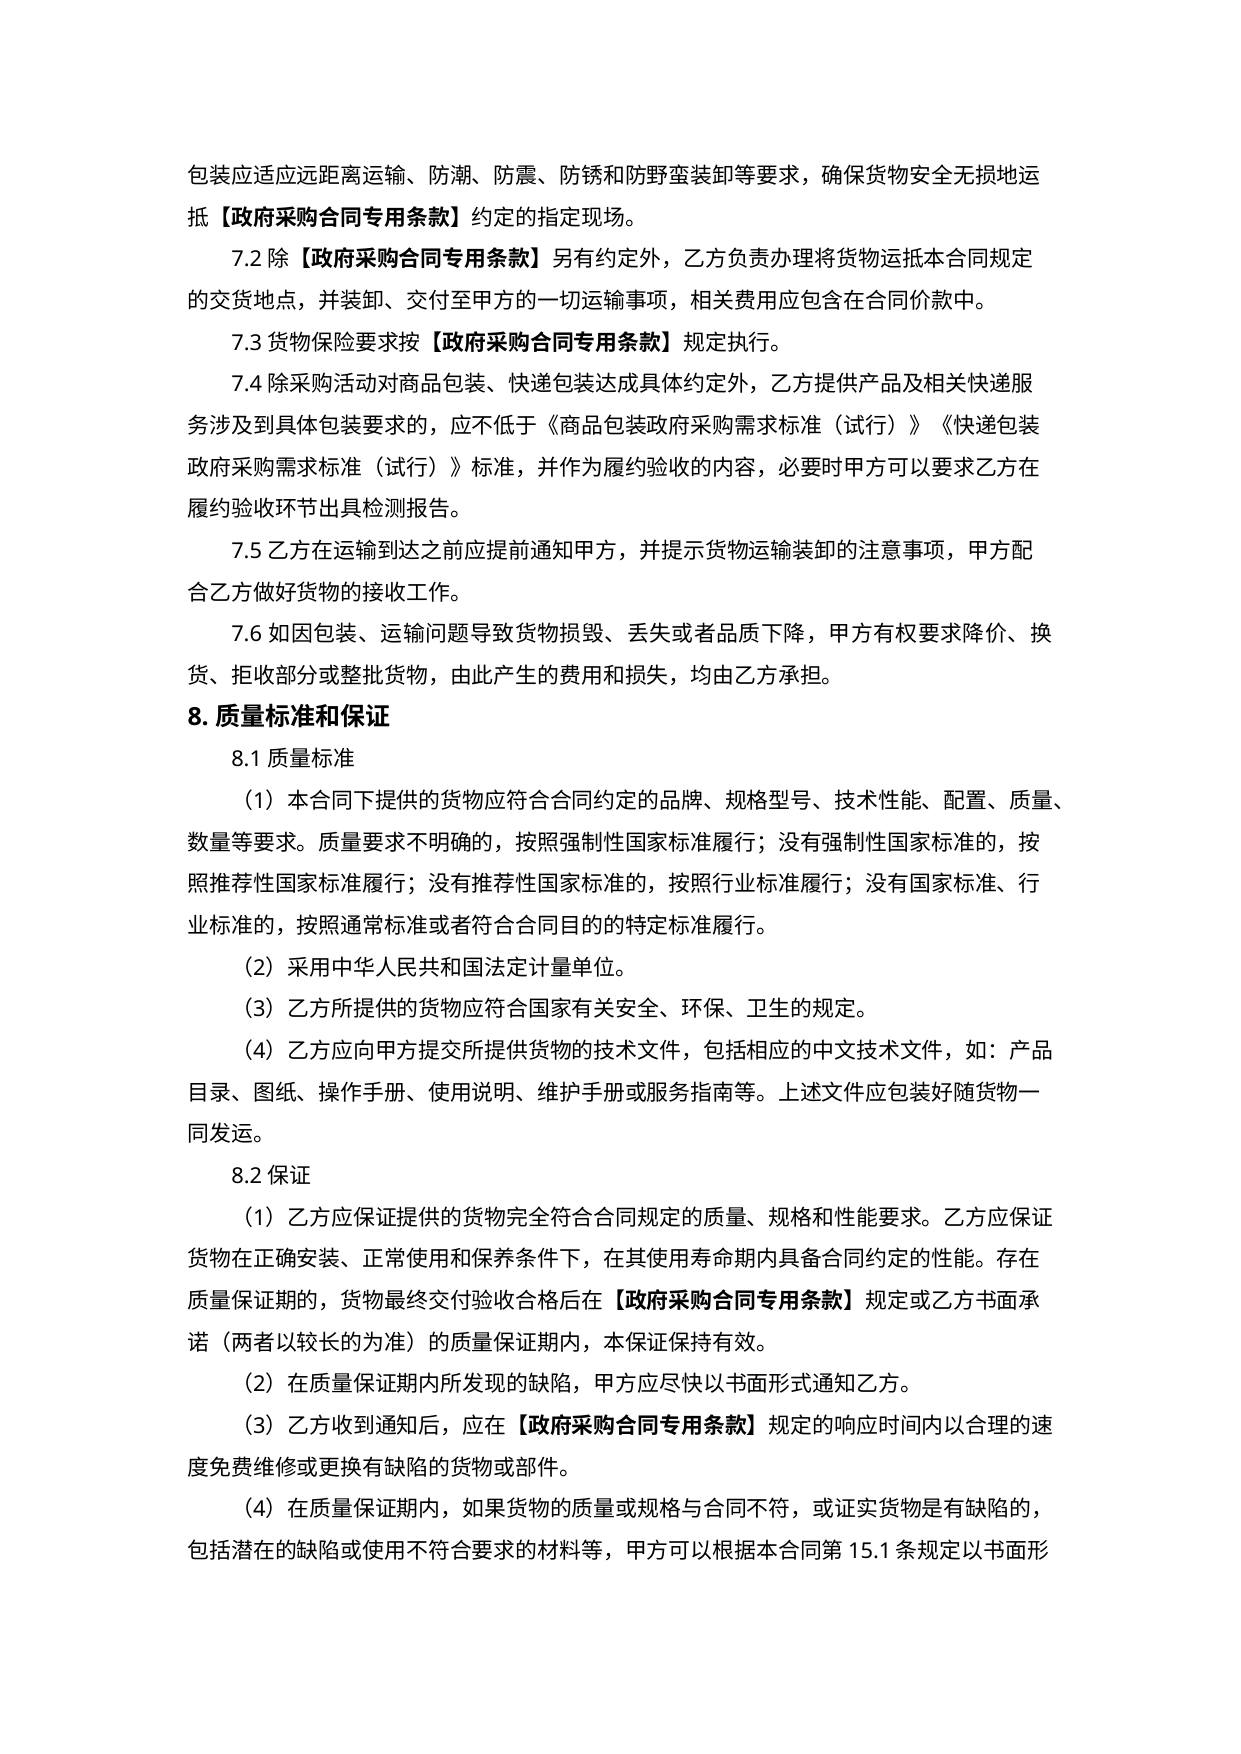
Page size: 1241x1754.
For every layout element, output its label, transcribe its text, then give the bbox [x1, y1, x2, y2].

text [187, 150, 1053, 233]
text 8. 质量标准和保证 [187, 692, 1053, 733]
text 7.3 货物保险要求按【政府采购合同专用条款】规定执行。 [187, 317, 1053, 358]
text 7.4 除采购活动对商品包装、快递包装达成具体约定外，乙方提供产品及相关快递服务涉及到具体包装要求的，应不低于《商品包装政府采购需求标准（试行）》《快递包装政府采购需求标准（试行）》标准，并作为履约验收的内容，必要时甲方可以要求乙方在履约验收环节出具检测报告。 [187, 358, 1053, 525]
text （1）乙方应保证提供的货物完全符合合同规定的质量、规格和性能要求。乙方应保证货物在正确安装、正常使用和保养条件下，在其使用寿命期内具备合同约定的性能。存在质量保证期的，货物最终交付验收合格后在【政府采购合同专用条款】规定或乙方书面承诺（两者以较长的为准）的质量保证期内，本保证保持有效。 [187, 1192, 1053, 1358]
text 7.2 除【政府采购合同专用条款】另有约定外，乙方负责办理将货物运抵本合同规定的交货地点，并装卸、交付至甲方的一切运输事项，相关费用应包含在合同价款中。 [187, 233, 1053, 317]
text （1）本合同下提供的货物应符合合同约定的品牌、规格型号、技术性能、配置、质量、数量等要求。质量要求不明确的，按照强制性国家标准履行；没有强制性国家标准的，按照推荐性国家标准履行；没有推荐性国家标准的，按照行业标准履行；没有国家标准、行业标准的，按照通常标准或者符合合同目的的特定标准履行。 [187, 775, 1053, 942]
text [187, 1483, 1053, 1567]
text （2）采用中华人民共和国法定计量单位。 [187, 942, 1053, 983]
text 7.6 如因包装、运输问题导致货物损毁、丢失或者品质下降，甲方有权要求降价、换货、拒收部分或整批货物，由此产生的费用和损失，均由乙方承担。 [187, 608, 1053, 692]
text 8.2 保证 [187, 1150, 1053, 1192]
text （3）乙方收到通知后，应在【政府采购合同专用条款】规定的响应时间内以合理的速度免费维修或更换有缺陷的货物或部件。 [187, 1400, 1053, 1483]
text 7.5 乙方在运输到达之前应提前通知甲方，并提示货物运输装卸的注意事项，甲方配合乙方做好货物的接收工作。 [187, 525, 1053, 608]
text 8.1 质量标准 [187, 733, 1053, 775]
text （4）乙方应向甲方提交所提供货物的技术文件，包括相应的中文技术文件，如：产品目录、图纸、操作手册、使用说明、维护手册或服务指南等。上述文件应包装好随货物一同发运。 [187, 1025, 1053, 1150]
text （3）乙方所提供的货物应符合国家有关安全、环保、卫生的规定。 [187, 983, 1053, 1025]
text （2）在质量保证期内所发现的缺陷，甲方应尽快以书面形式通知乙方。 [187, 1358, 1053, 1400]
